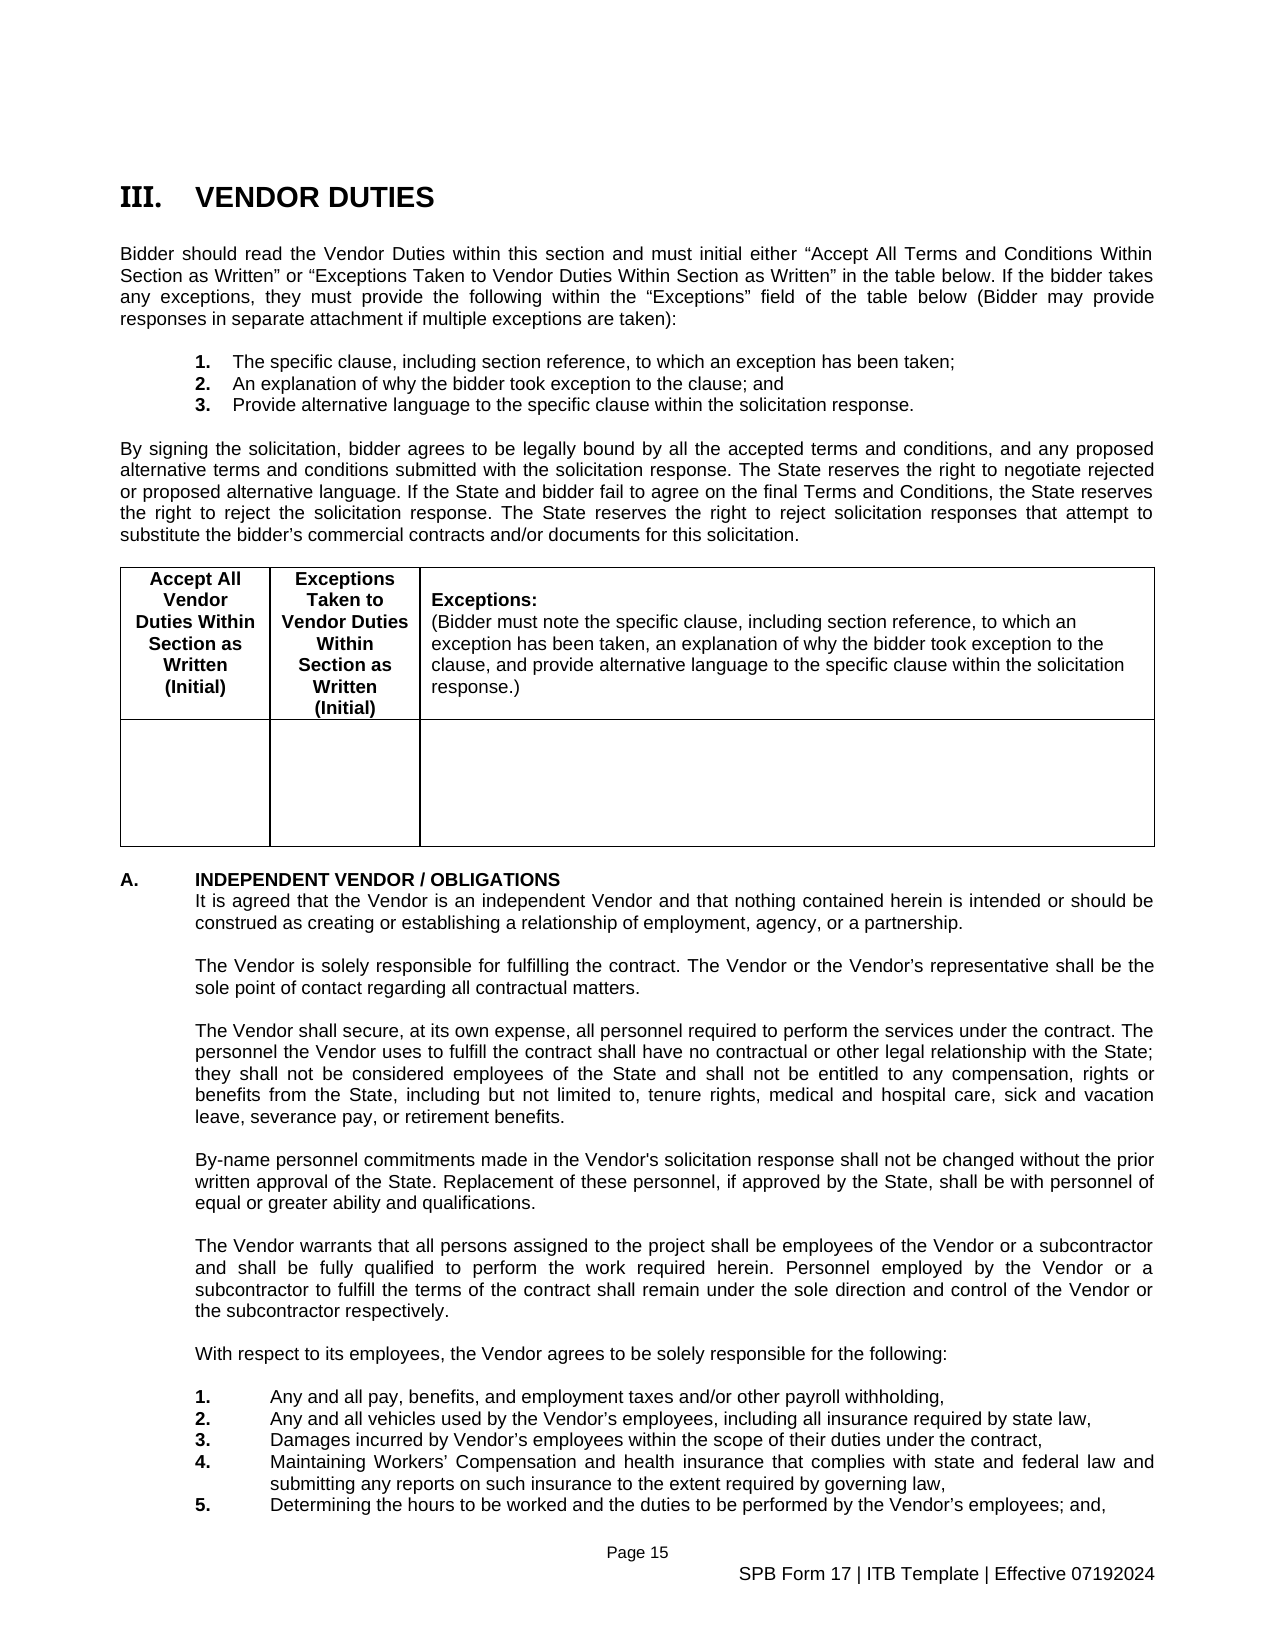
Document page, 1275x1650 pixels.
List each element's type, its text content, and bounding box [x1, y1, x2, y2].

list Any and all pay, benefits, and employment taxes and/or other payroll withholding, [195, 1386, 1155, 1408]
text The Vendor is solely responsible for fulfilling the contract. The Vendor or the Vendor’s representative shall be the sole point of contact regarding all contractual matters. [195, 955, 1155, 998]
list INDEPENDENT VENDOR / OBLIGATIONS [120, 869, 1155, 890]
table_header Exceptions: (Bidder must note the specific clause, including section reference, to which an exception has been taken, an explanation of why the bidder took exception to the clause, and provide alternative language to the specific clause within the solicitation response.) [421, 568, 1154, 719]
list Any and all vehicles used by the Vendor’s employees, including all insurance required by state law, [195, 1408, 1155, 1429]
text The Vendor shall secure, at its own expense, all personnel required to perform the services under the contract. The personnel the Vendor uses to fulfill the contract shall have no contractual or other legal relationship with the State; they shall not be considered employees of the State and shall not be entitled to any compensation, rights or benefits from the State, including but not limited to, tenure rights, medical and hospital care, sick and vacation leave, severance pay, or retirement benefits. [195, 1019, 1155, 1127]
list The specific clause, including section reference, to which an exception has been taken; [195, 351, 1155, 373]
table_header Exceptions Taken to Vendor Duties Within Section as Written (Initial) [271, 568, 419, 719]
list Damages incurred by Vendor’s employees within the scope of their duties under the contract, [195, 1429, 1155, 1451]
text VENDOR DUTIES [120, 176, 1155, 216]
text By signing the solicitation, bidder agrees to be legally bound by all the accepted terms and conditions, and any proposed alternative terms and conditions submitted with the solicitation response. The State reserves the right to negotiate rejected or proposed alternative language. If the State and bidder fail to agree on the final Terms and Conditions, the State reserves the right to reject the solicitation response. The State reserves the right to reject solicitation responses that attempt to substitute the bidder’s commercial contracts and/or documents for this solicitation. [120, 437, 1155, 545]
list Determining the hours to be worked and the duties to be performed by the Vendor’s employees; and, [195, 1494, 1155, 1516]
table_cell [121, 720, 269, 846]
table_cell [271, 720, 419, 846]
table_cell [421, 720, 1154, 846]
text It is agreed that the Vendor is an independent Vendor and that nothing contained herein is intended or should be construed as creating or establishing a relationship of employment, agency, or a partnership. [195, 890, 1155, 933]
table_header Accept All Vendor Duties Within Section as Written (Initial) [121, 568, 269, 719]
list Maintaining Workers’ Compensation and health insurance that complies with state and federal law and submitting any reports on such insurance to the extent required by governing law, [195, 1451, 1155, 1494]
list An explanation of why the bidder took exception to the clause; and [195, 373, 1155, 394]
text By-name personnel commitments made in the Vendor's solicitation response shall not be changed without the prior written approval of the State. Replacement of these personnel, if approved by the State, shall be with personnel of equal or greater ability and qualifications. [195, 1149, 1155, 1214]
list Provide alternative language to the specific clause within the solicitation response. [195, 394, 1155, 416]
text With respect to its employees, the Vendor agrees to be solely responsible for the following: [195, 1343, 1155, 1364]
text Bidder should read the Vendor Duties within this section and must initial either “Accept All Terms and Conditions Within Section as Written” or “Exceptions Taken to Vendor Duties Within Section as Written” in the table below. If the bidder takes any exceptions, they must provide the following within the “Exceptions” field of the table below (Bidder may provide responses in separate attachment if multiple exceptions are taken): [120, 243, 1155, 329]
text The Vendor warrants that all persons assigned to the project shall be employees of the Vendor or a subcontractor and shall be fully qualified to perform the work required herein. Personnel employed by the Vendor or a subcontractor to fulfill the terms of the contract shall remain under the sole direction and control of the Vendor or the subcontractor respectively. [195, 1235, 1155, 1321]
